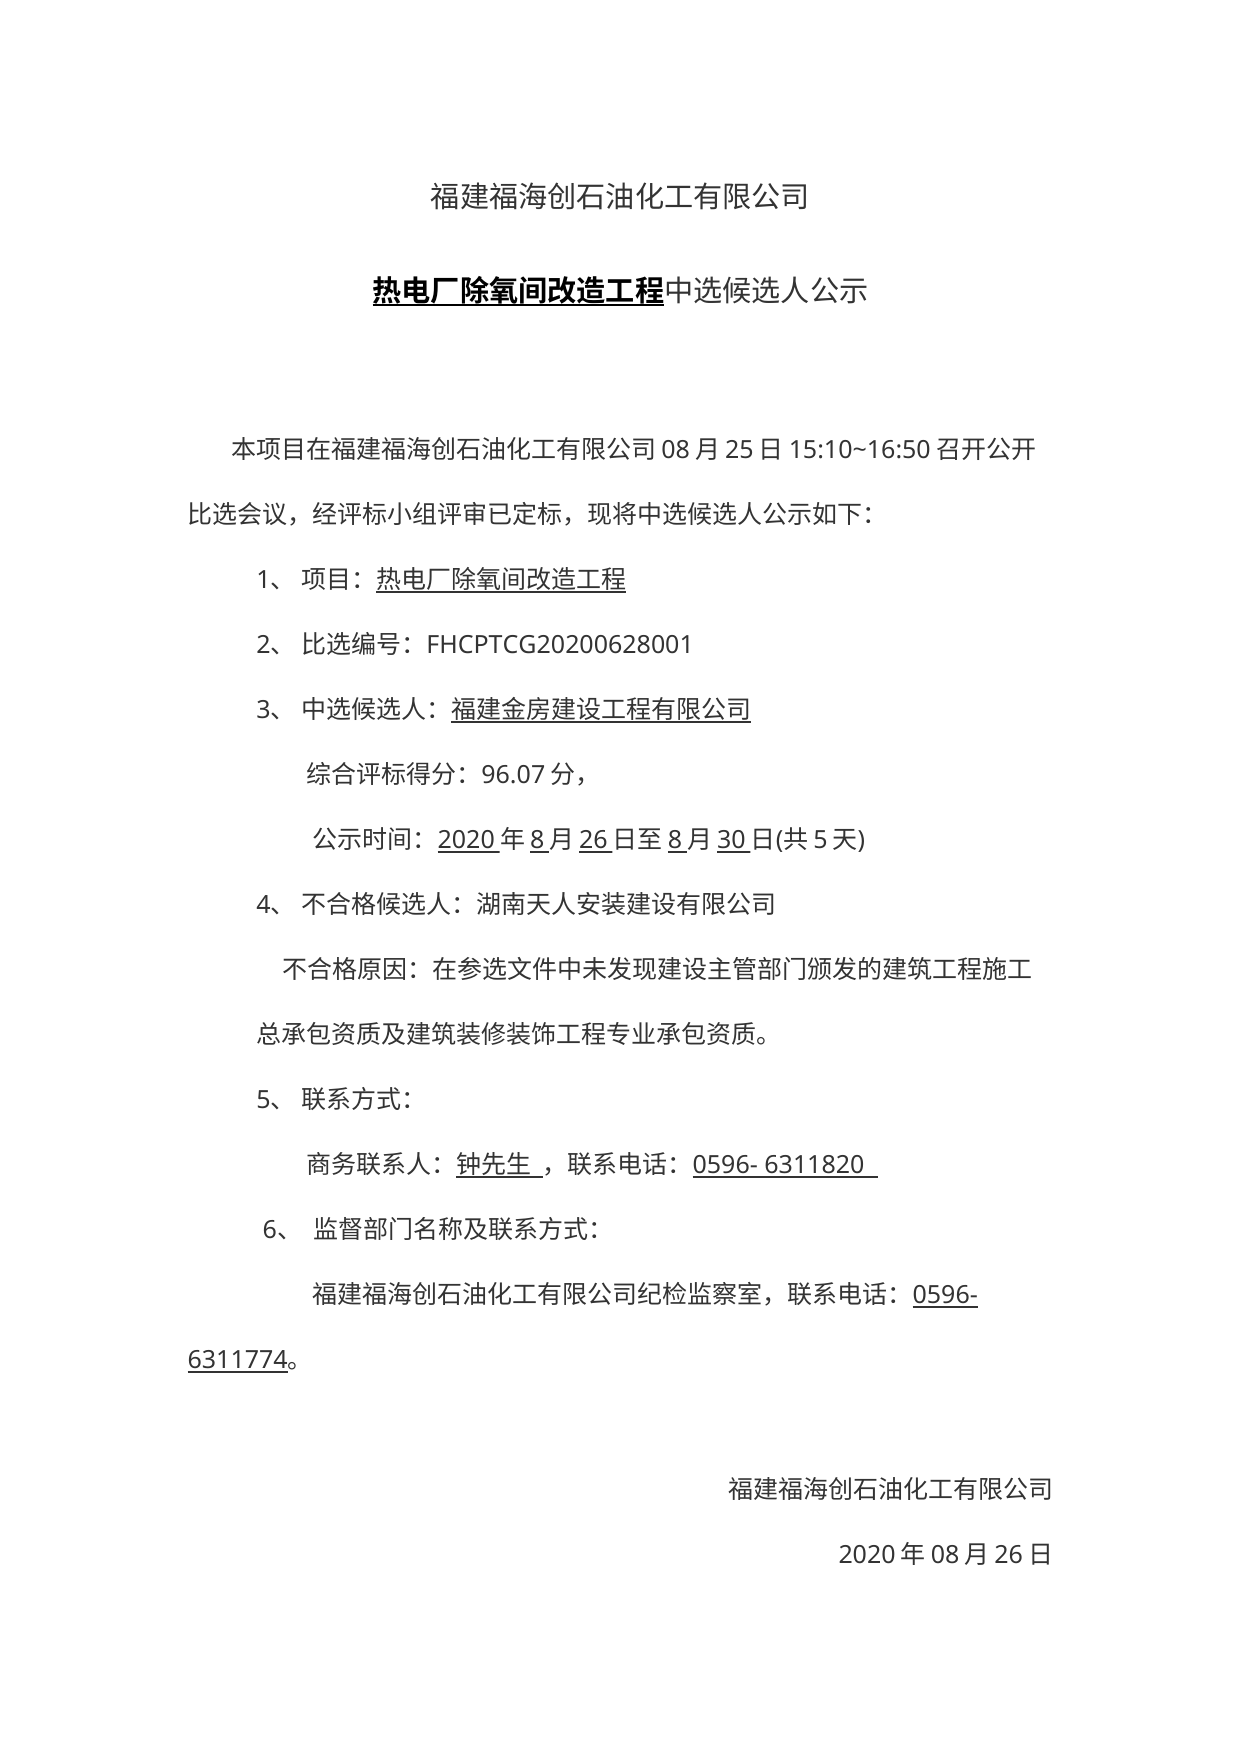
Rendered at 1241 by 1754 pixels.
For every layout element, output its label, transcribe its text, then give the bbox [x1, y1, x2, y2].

text 福建福海创石油化工有限公司纪检监察室，联系电话：0596-6311774。 [187, 1260, 1053, 1390]
text 商务联系人：钟先生 ，联系电话：0596- 6311820 [256, 1130, 1053, 1195]
text 6、 监督部门名称及联系方式： [187, 1195, 1053, 1260]
list 比选编号：FHCPTCG20200628001 [256, 610, 1053, 675]
list 中选候选人：福建金房建设工程有限公司 [256, 675, 1053, 740]
text 本项目在福建福海创石油化工有限公司08月25日15:10~16:50召开公开比选会议，经评标小组评审已定标，现将中选候选人公示如下： [187, 415, 1053, 545]
text 公示时间：2020年8月26日至8月30日(共5天) [187, 805, 1053, 870]
text 2020年08月26日 [187, 1520, 1053, 1585]
text 不合格原因：在参选文件中未发现建设主管部门颁发的建筑工程施工总承包资质及建筑装修装饰工程专业承包资质。 [256, 935, 1053, 1065]
text 综合评标得分：96.07分， [256, 740, 1053, 805]
list 项目：热电厂除氧间改造工程 [256, 545, 1053, 610]
text 福建福海创石油化工有限公司 [187, 162, 1053, 227]
subtitle 热电厂除氧间改造工程中选候选人公示 [187, 256, 1053, 321]
text 福建福海创石油化工有限公司 [187, 1455, 1053, 1520]
list 不合格候选人：湖南天人安装建设有限公司 [256, 870, 1053, 935]
list 联系方式： [256, 1065, 1053, 1130]
